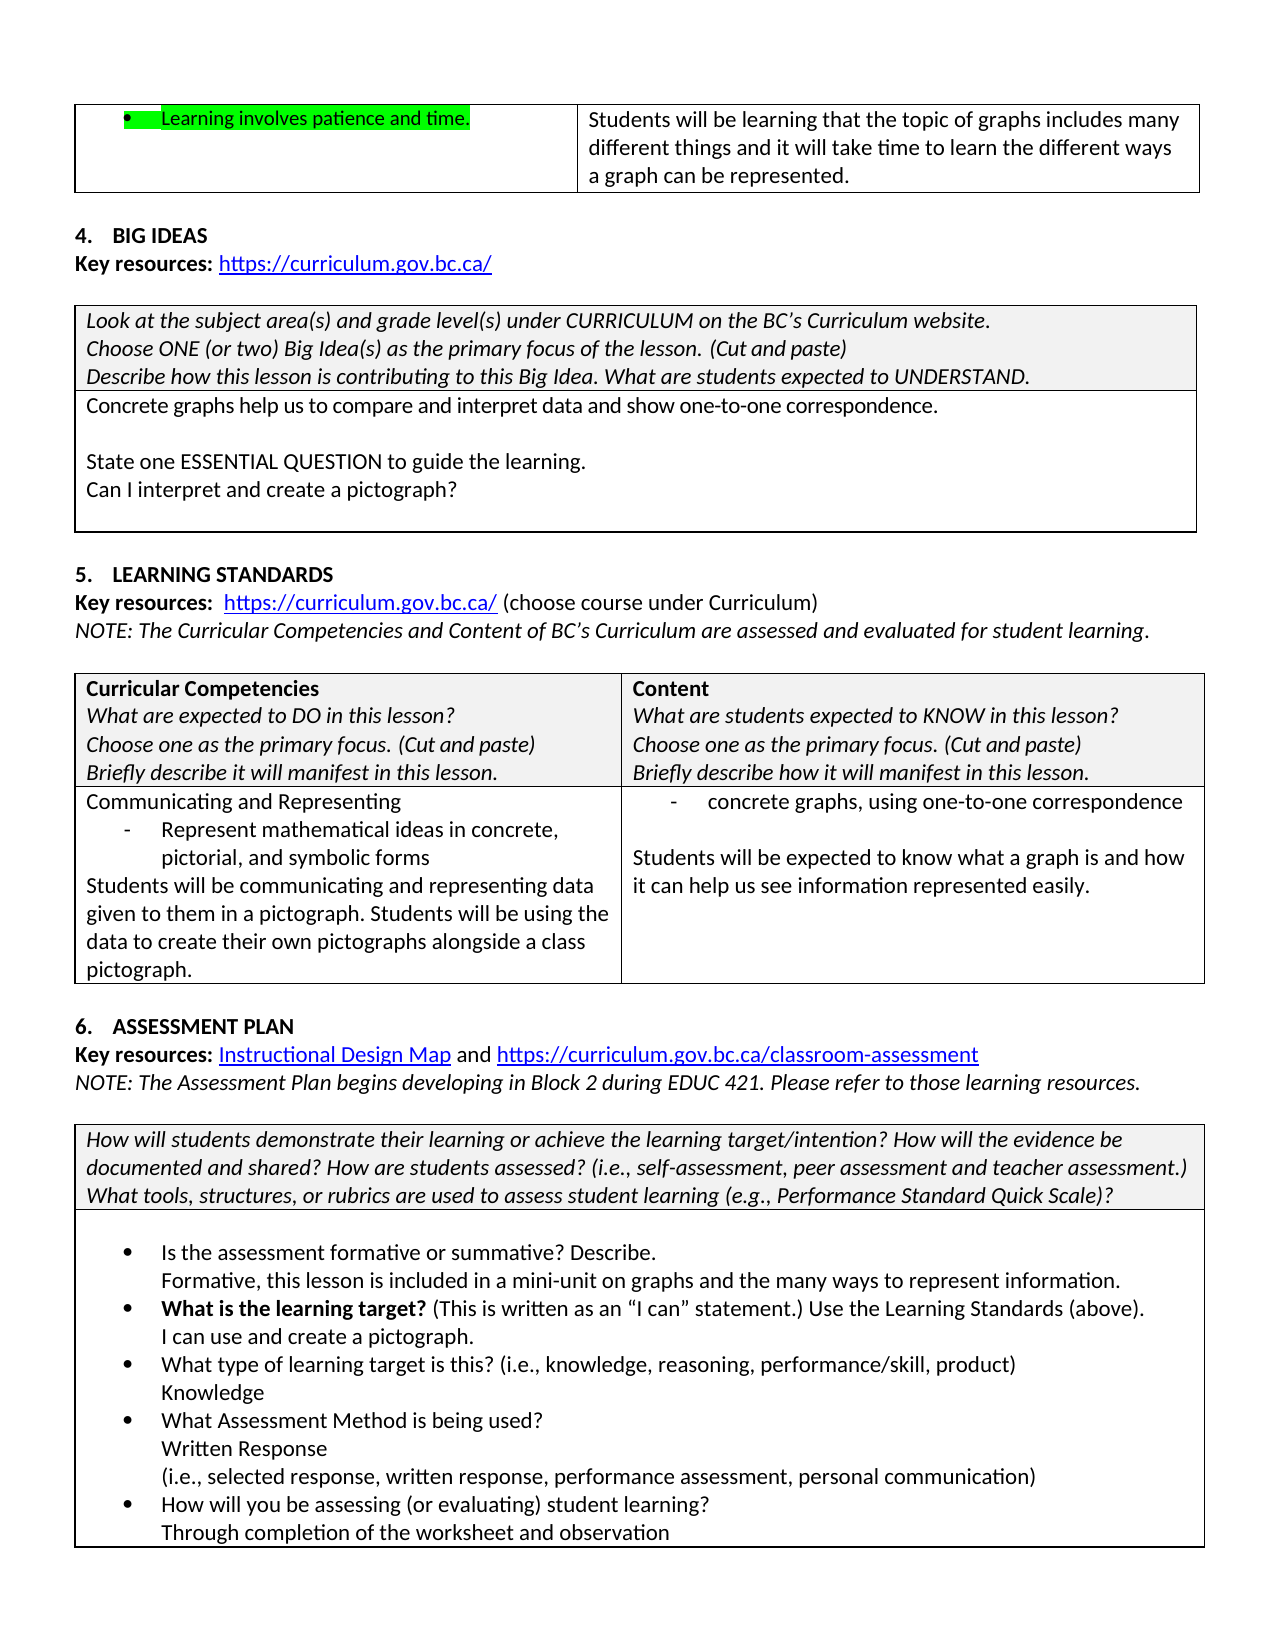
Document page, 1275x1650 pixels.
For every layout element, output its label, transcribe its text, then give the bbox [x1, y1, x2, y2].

table_header Look at the subject area(s) and grade level(s) under CURRICULUM on the BC’s Curriculum website. Choose ONE (or two) Big Idea(s) as the primary focus of the lesson. (Cut and paste) Describe how this lesson is contributing to this Big Idea. What are students expected to UNDERSTAND. [76, 306, 1196, 390]
list LEARNING STANDARDS [75, 561, 1200, 588]
table_header Content What are students expected to KNOW in this lesson? Choose one as the primary focus. (Cut and paste) Briefly describe how it will manifest in this lesson. [622, 674, 1204, 786]
text NOTE: The Assessment Plan begins developing in Block 2 during EDUC 421. Please refer to those learning resources. [75, 1068, 1200, 1096]
table_cell Communicating and Representing Represent mathematical ideas in concrete, pictorial, and symbolic forms Students will be communicating and representing data given to them in a pictograph. Students will be using the data to create their own pictographs alongside a class pictograph. [76, 787, 621, 983]
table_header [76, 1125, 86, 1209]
table_cell Concrete graphs help us to compare and interpret data and show one-to-one correspondence. State one ESSENTIAL QUESTION to guide the learning. Can I interpret and create a pictograph? [76, 391, 1196, 531]
list BIG IDEAS [75, 221, 1200, 249]
list ASSESSMENT PLAN [75, 1012, 1200, 1040]
table_cell concrete graphs, using one-to-one correspondence Students will be expected to know what a graph is and how it can help us see information represented easily. [622, 787, 1204, 983]
text Key resources: https://curriculum.gov.bc.ca/ [75, 249, 1200, 277]
text Key resources: https://curriculum.gov.bc.ca/ (choose course under Curriculum) [75, 588, 1200, 617]
text NOTE: The Curricular Competencies and Content of BC’s Curriculum are assessed and evaluated for student learning. [75, 617, 1200, 644]
text Key resources: Instructional Design Map and https://curriculum.gov.bc.ca/classroom-assessment [75, 1040, 1200, 1068]
table_cell Learning involves patience and time. [76, 105, 577, 192]
table_cell Students will be learning that the topic of graphs includes many different things and it will take time to learn the different ways a graph can be represented. [578, 105, 1199, 192]
table_header Curricular Competencies What are expected to DO in this lesson? Choose one as the primary focus. (Cut and paste) Briefly describe it will manifest in this lesson. [76, 674, 621, 786]
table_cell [76, 1210, 1204, 1546]
